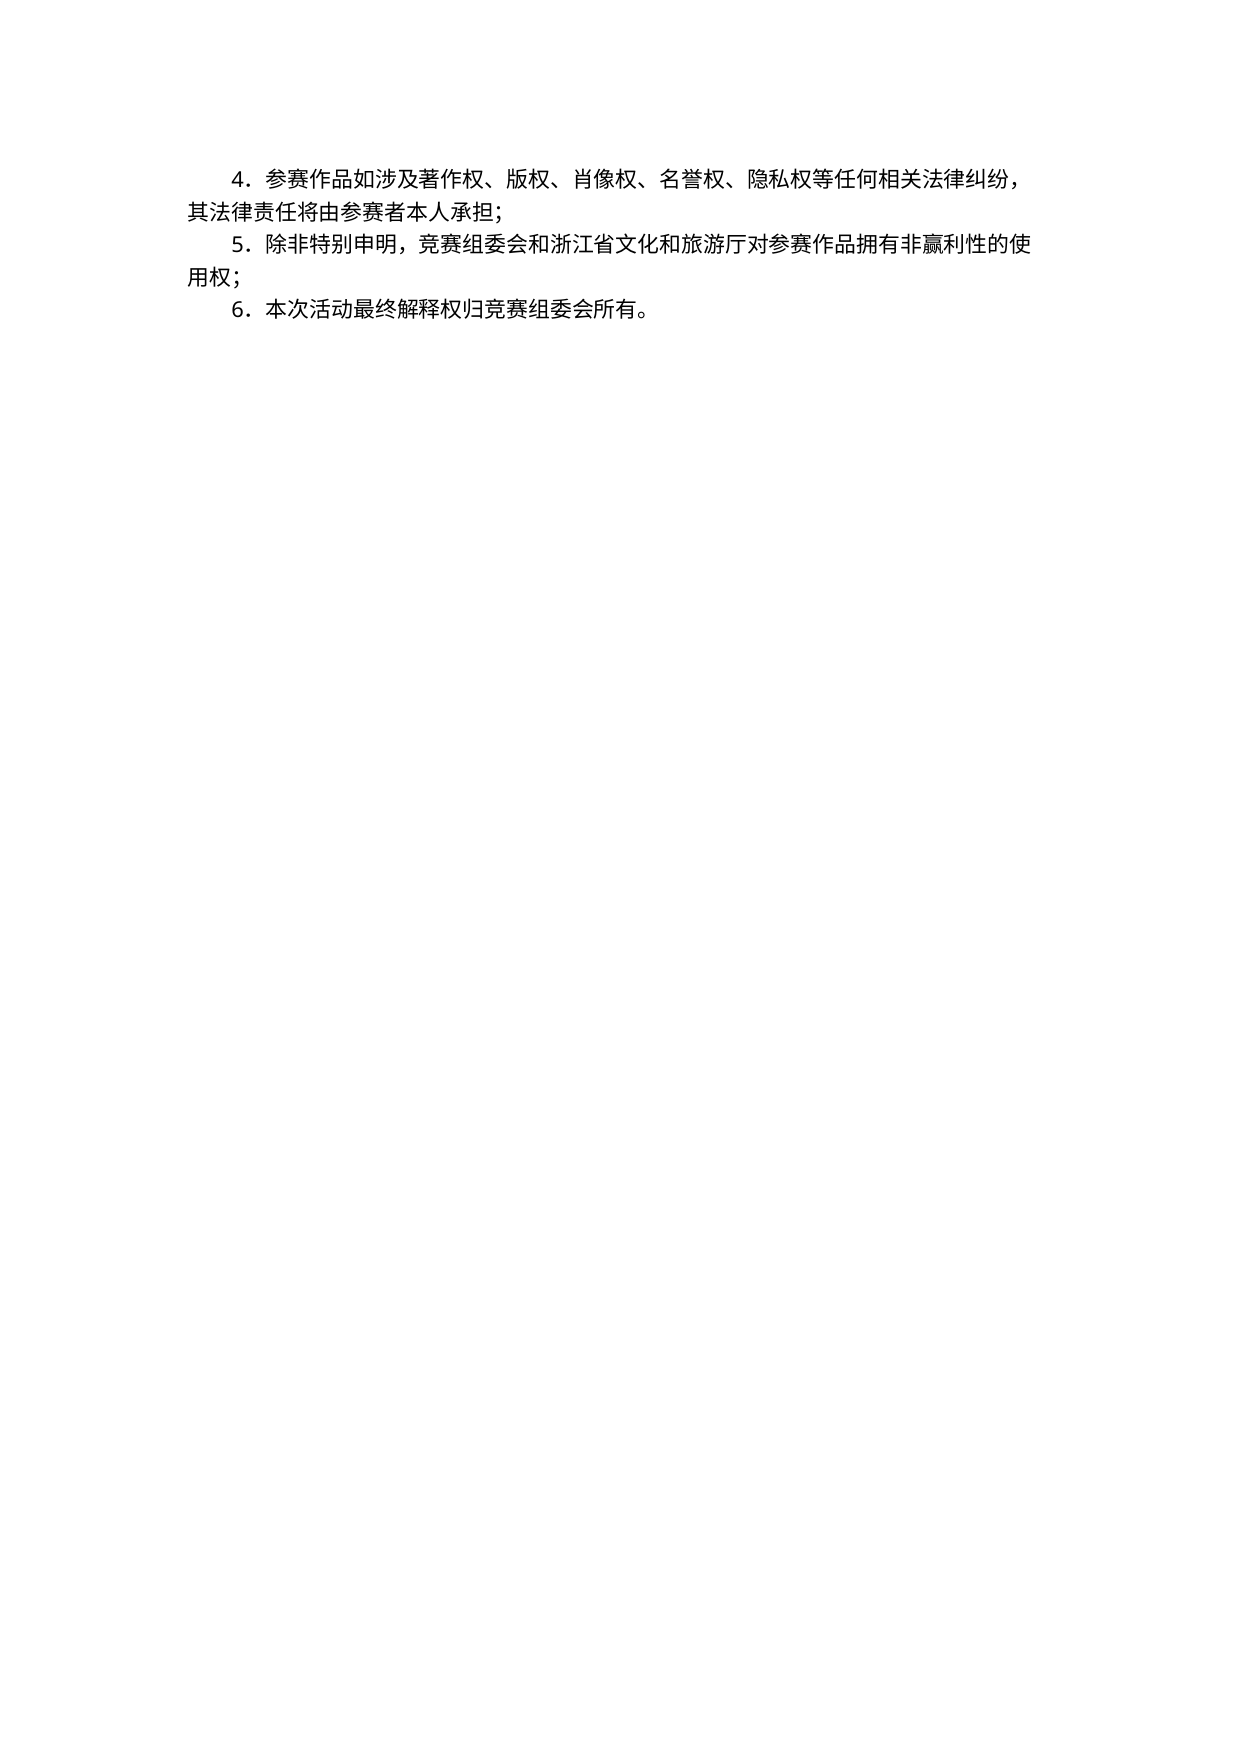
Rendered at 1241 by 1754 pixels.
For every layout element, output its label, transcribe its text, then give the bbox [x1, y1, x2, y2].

text 5．除非特别申明，竞赛组委会和浙江省文化和旅游厅对参赛作品拥有非赢利性的使用权； [187, 227, 1053, 292]
text 6．本次活动最终解释权归竞赛组委会所有。 [187, 292, 1053, 324]
text 4．参赛作品如涉及著作权、版权、肖像权、名誉权、隐私权等任何相关法律纠纷，其法律责任将由参赛者本人承担； [187, 162, 1053, 227]
